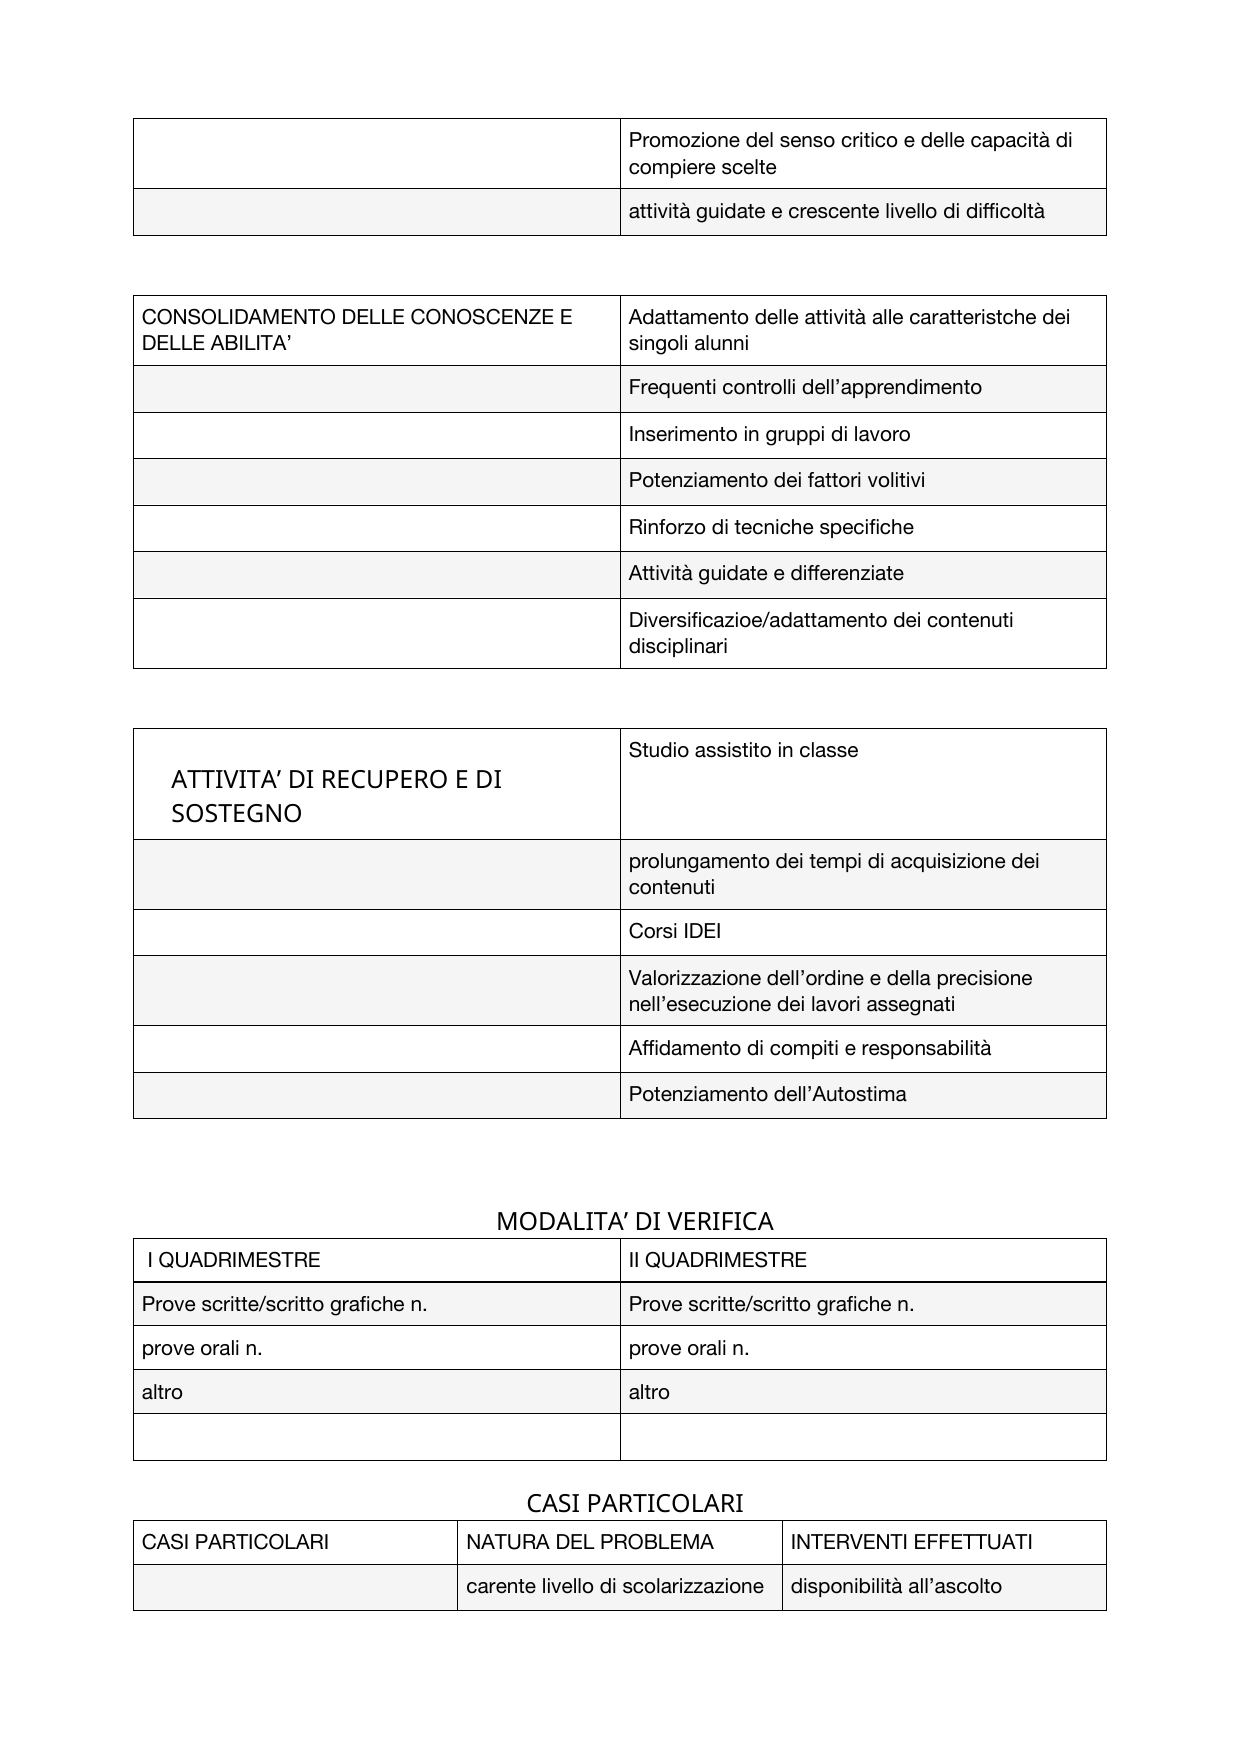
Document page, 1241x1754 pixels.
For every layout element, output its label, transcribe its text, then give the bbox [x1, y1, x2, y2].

table_cell [621, 1414, 1106, 1460]
table_cell [134, 119, 620, 188]
table_cell prove orali n. [621, 1326, 1106, 1369]
table_cell [134, 189, 620, 235]
table_header Adattamento delle attività alle caratteristche dei singoli alunni [621, 296, 1106, 365]
table_cell Potenziamento dell’Autostima [621, 1073, 1106, 1118]
table_header Studio assistito in classe [621, 729, 1106, 838]
table_cell prove orali n. [134, 1326, 620, 1369]
table_cell [134, 956, 620, 1025]
text MODALITA’ DI VERIFICA [148, 1203, 1122, 1237]
table_cell Valorizzazione dell’ordine e della precisione nell’esecuzione dei lavori assegnati [621, 956, 1106, 1025]
table_cell Inserimento in gruppi di lavoro [621, 413, 1106, 458]
table_cell Prove scritte/scritto grafiche n. [621, 1283, 1106, 1325]
table_cell [134, 413, 620, 458]
text CASI PARTICOLARI [148, 1486, 1122, 1520]
table_cell [134, 1565, 457, 1610]
table_cell Diversificazioe/adattamento dei contenuti disciplinari [621, 599, 1106, 668]
table_cell carente livello di scolarizzazione [458, 1565, 782, 1610]
table_cell [134, 599, 620, 668]
table_header ATTIVITA’ DI RECUPERO E DI SOSTEGNO [134, 729, 620, 838]
table_cell Potenziamento dei fattori volitivi [621, 459, 1106, 504]
table_cell [134, 1073, 620, 1118]
table_cell attività guidate e crescente livello di difficoltà [621, 189, 1106, 235]
table_cell altro [621, 1370, 1106, 1413]
table_header I QUADRIMESTRE [134, 1239, 620, 1281]
table_cell [134, 366, 620, 412]
table_cell disponibilità all’ascolto [783, 1565, 1106, 1610]
table_header INTERVENTI EFFETTUATI [783, 1521, 1106, 1564]
table_cell Prove scritte/scritto grafiche n. [134, 1283, 620, 1325]
table_cell [134, 459, 620, 504]
table_cell Attività guidate e differenziate [621, 552, 1106, 597]
table_cell [134, 506, 620, 551]
table_cell Promozione del senso critico e delle capacità di compiere scelte [621, 119, 1106, 188]
table_cell [134, 1026, 620, 1072]
table_cell [134, 1414, 620, 1460]
table_header II QUADRIMESTRE [621, 1239, 1106, 1281]
table_header NATURA DEL PROBLEMA [458, 1521, 782, 1564]
table_header CONSOLIDAMENTO DELLE CONOSCENZE E DELLE ABILITA’ [134, 296, 620, 365]
table_cell [134, 910, 620, 955]
table_cell Corsi IDEI [621, 910, 1106, 955]
table_cell Rinforzo di tecniche specifiche [621, 506, 1106, 551]
table_cell [134, 840, 620, 909]
table_cell Affidamento di compiti e responsabilità [621, 1026, 1106, 1072]
table_header CASI PARTICOLARI [134, 1521, 457, 1564]
table_cell altro [134, 1370, 620, 1413]
table_cell [134, 552, 620, 597]
table_cell prolungamento dei tempi di acquisizione dei contenuti [621, 840, 1106, 909]
table_cell Frequenti controlli dell’apprendimento [621, 366, 1106, 412]
